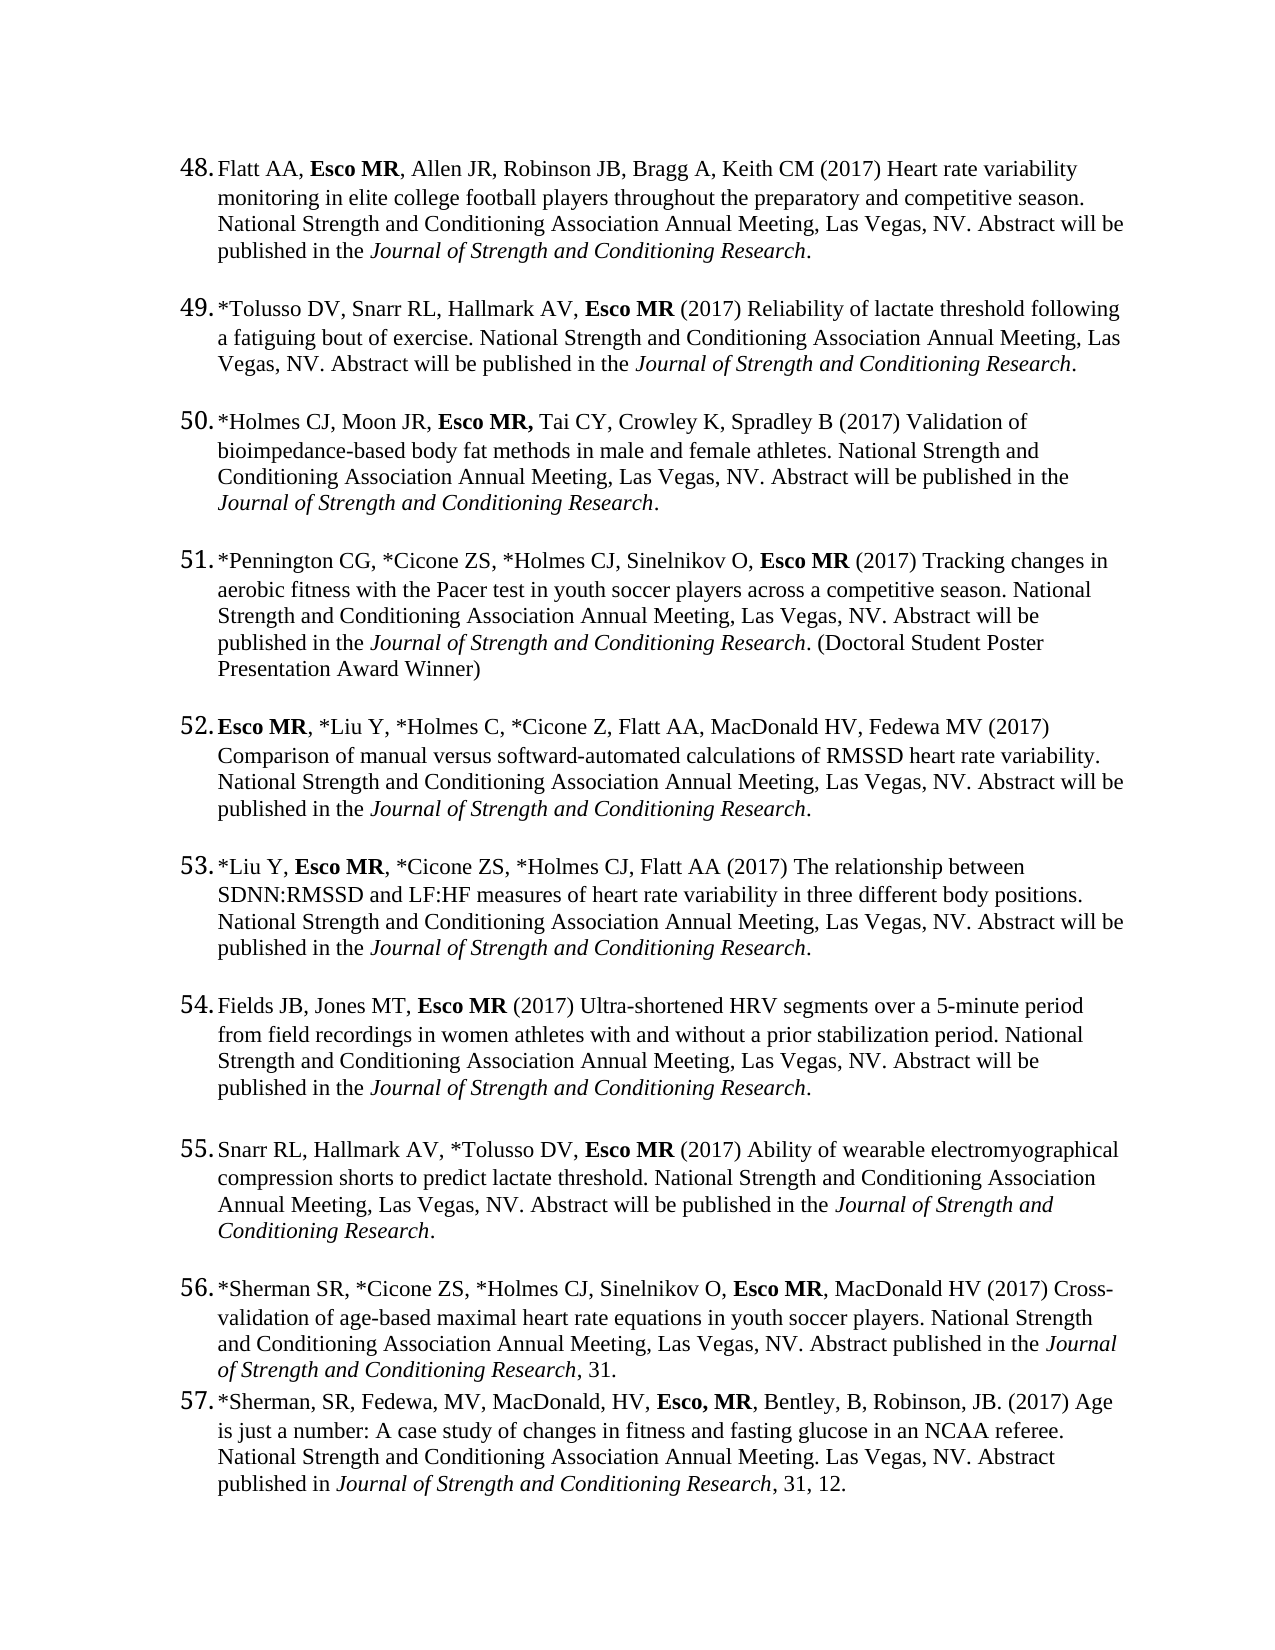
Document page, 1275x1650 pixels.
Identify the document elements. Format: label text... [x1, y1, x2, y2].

list *Sherman SR, *Cicone ZS, *Holmes CJ, Sinelnikov O, Esco MR, MacDonald HV (2017) Cross-validation of age-based maximal heart rate equations in youth soccer players. National Strength and Conditioning Association Annual Meeting, Las Vegas, NV. Abstract published in the Journal of Strength and Conditioning Research, 31. [180, 1270, 1125, 1383]
list Snarr RL, Hallmark AV, *Tolusso DV, Esco MR (2017) Ability of wearable electromyographical compression shorts to predict lactate threshold. National Strength and Conditioning Association Annual Meeting, Las Vegas, NV. Abstract will be published in the Journal of Strength and Conditioning Research. [180, 1130, 1125, 1243]
list *Holmes CJ, Moon JR, Esco MR, Tai CY, Crowley K, Spradley B (2017) Validation of bioimpedance-based body fat methods in male and female athletes. National Strength and Conditioning Association Annual Meeting, Las Vegas, NV. Abstract will be published in the Journal of Strength and Conditioning Research. [180, 403, 1125, 516]
list *Pennington CG, *Cicone ZS, *Holmes CJ, Sinelnikov O, Esco MR (2017) Tracking changes in aerobic fitness with the Pacer test in youth soccer players across a competitive season. National Strength and Conditioning Association Annual Meeting, Las Vegas, NV. Abstract will be published in the Journal of Strength and Conditioning Research. (Doctoral Student Poster Presentation Award Winner) [180, 542, 1125, 682]
list Esco MR, *Liu Y, *Holmes C, *Cicone Z, Flatt AA, MacDonald HV, Fedewa MV (2017) Comparison of manual versus softward-automated calculations of RMSSD heart rate variability. National Strength and Conditioning Association Annual Meeting, Las Vegas, NV. Abstract will be published in the Journal of Strength and Conditioning Research. [180, 708, 1125, 821]
list Fields JB, Jones MT, Esco MR (2017) Ultra-shortened HRV segments over a 5-minute period from field recordings in women athletes with and without a prior stabilization period. National Strength and Conditioning Association Annual Meeting, Las Vegas, NV. Abstract will be published in the Journal of Strength and Conditioning Research. [180, 987, 1125, 1100]
list *Liu Y, Esco MR, *Cicone ZS, *Holmes CJ, Flatt AA (2017) The relationship between SDNN:RMSSD and LF:HF measures of heart rate variability in three different body positions. National Strength and Conditioning Association Annual Meeting, Las Vegas, NV. Abstract will be published in the Journal of Strength and Conditioning Research. [180, 847, 1125, 961]
list *Sherman, SR, Fedewa, MV, MacDonald, HV, Esco, MR, Bentley, B, Robinson, JB. (2017) Age is just a number: A case study of changes in fitness and fasting glucose in an NCAA referee. National Strength and Conditioning Association Annual Meeting. Las Vegas, NV. Abstract published in Journal of Strength and Conditioning Research, 31, 12. [180, 1383, 1125, 1496]
list Flatt AA, Esco MR, Allen JR, Robinson JB, Bragg A, Keith CM (2017) Heart rate variability monitoring in elite college football players throughout the preparatory and competitive season. National Strength and Conditioning Association Annual Meeting, Las Vegas, NV. Abstract will be published in the Journal of Strength and Conditioning Research. [180, 150, 1125, 263]
list *Tolusso DV, Snarr RL, Hallmark AV, Esco MR (2017) Reliability of lactate threshold following a fatiguing bout of exercise. National Strength and Conditioning Association Annual Meeting, Las Vegas, NV. Abstract will be published in the Journal of Strength and Conditioning Research. [180, 289, 1125, 376]
